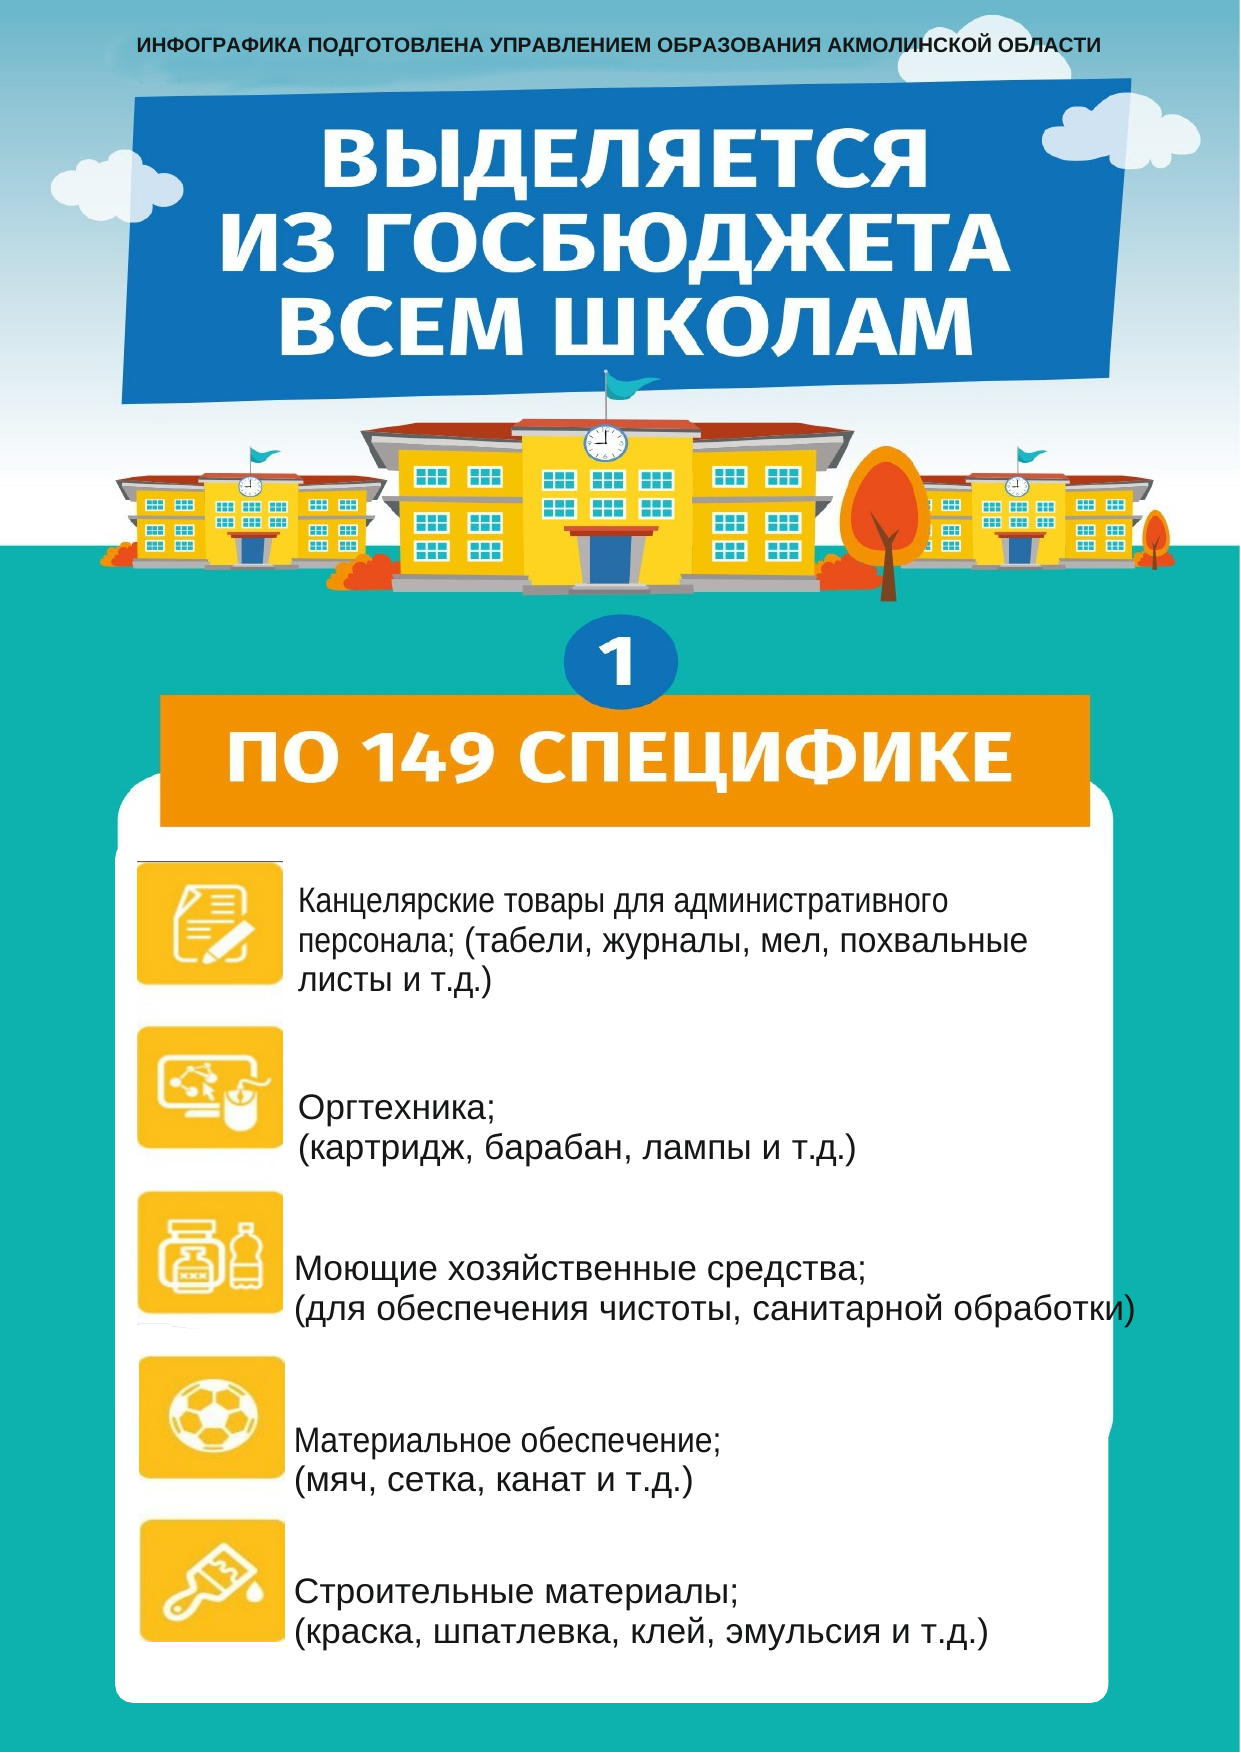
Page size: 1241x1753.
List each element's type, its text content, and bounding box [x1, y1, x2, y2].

text Оргтехника; [298, 1087, 1163, 1127]
text (для обеспечения чистоты, санитарной обработки) [294, 1289, 1163, 1329]
picture [0, 0, 1240, 1752]
text (краска, шпатлевка, клей, эмульсия и т.д.) [294, 1611, 1163, 1652]
subtitle Канцелярские товары для административного персонала; (табели, журналы, мел, похвальные листы и т.д.) [298, 882, 1102, 999]
text Материальное обеспечение; (мяч, сетка, канат и т.д.) [294, 1421, 804, 1499]
text (картридж, барабан, лампы и т.д.) [298, 1127, 1163, 1168]
text Моющие хозяйственные средства; [294, 1248, 1163, 1289]
text ИНФОГРАФИКА ПОДГОТОВЛЕНА УПРАВЛЕНИЕМ ОБРАЗОВАНИЯ АКМОЛИНСКОЙ ОБЛАСТИ [136, 33, 1163, 57]
text Строительные материалы; [294, 1571, 1163, 1611]
